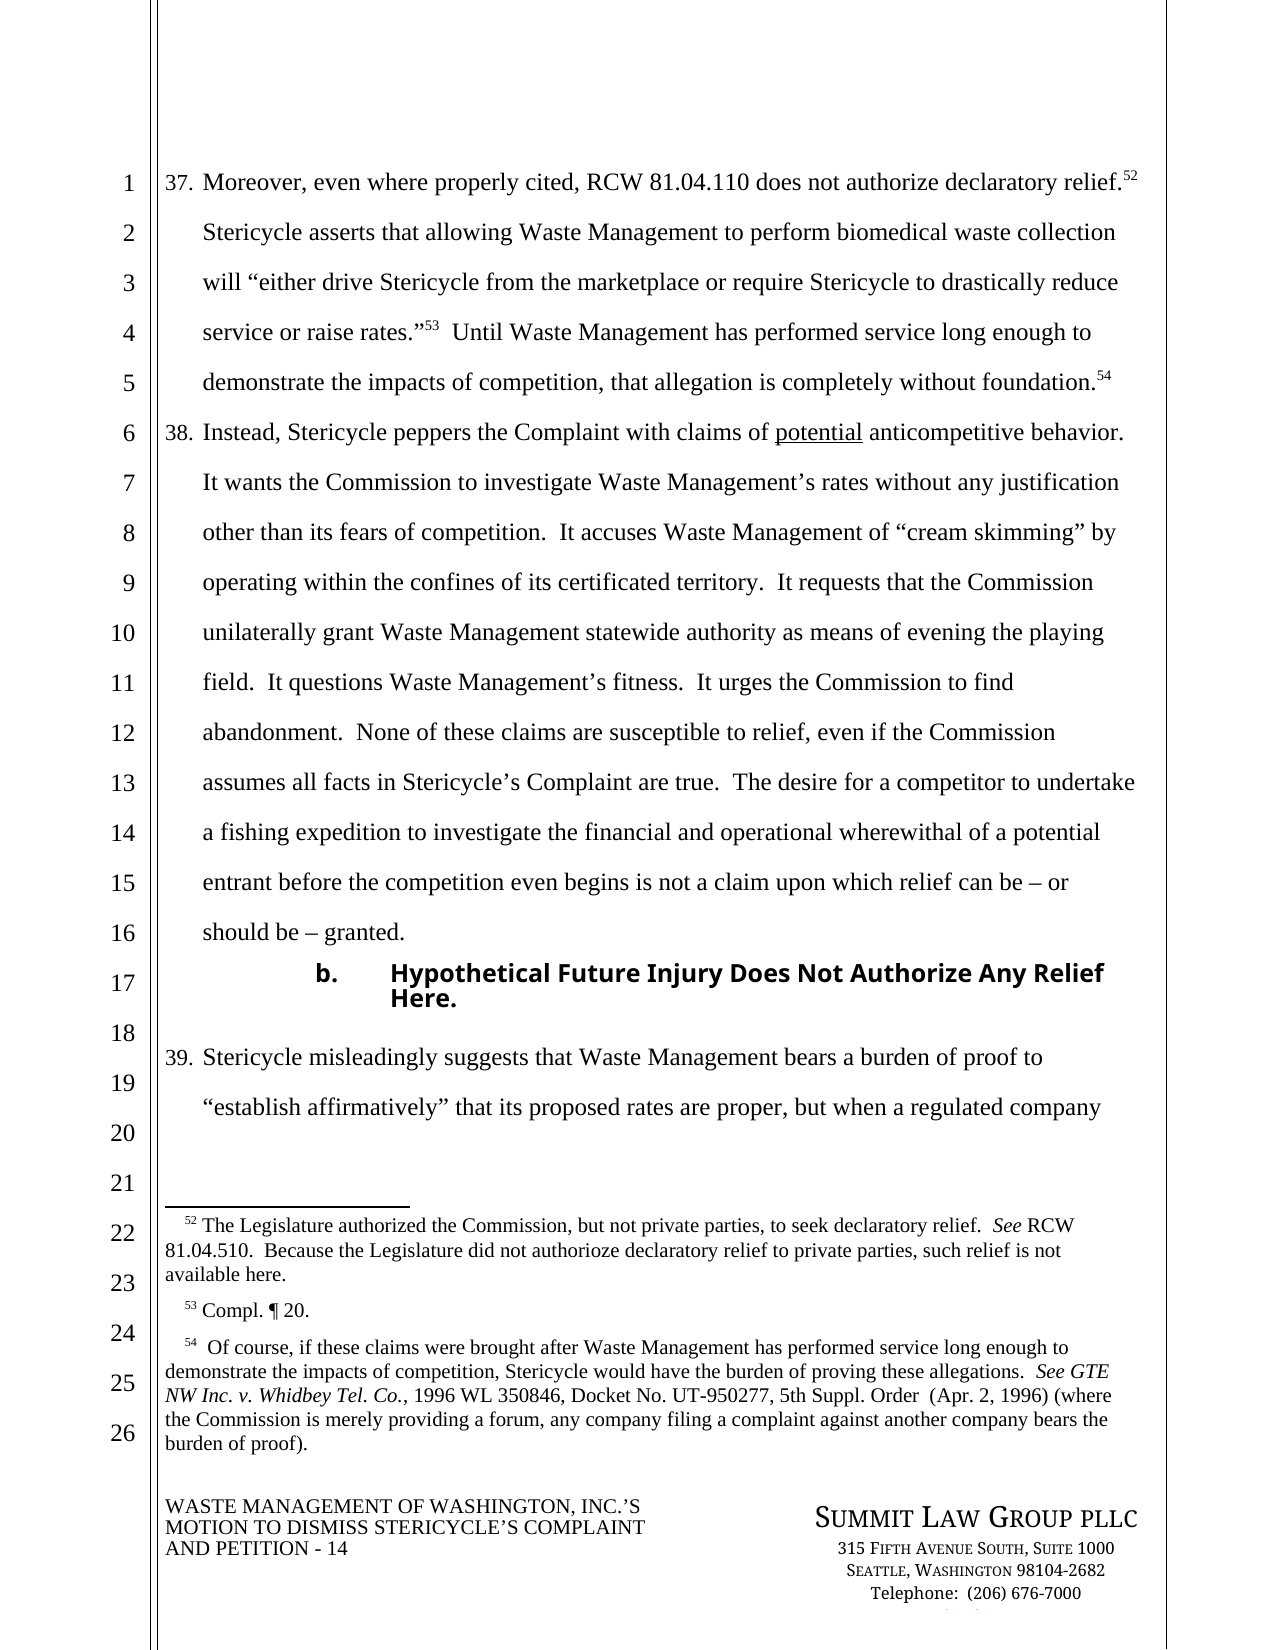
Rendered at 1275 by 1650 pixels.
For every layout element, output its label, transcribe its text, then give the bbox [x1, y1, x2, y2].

subtitle Hypothetical Future Injury Does Not Authorize Any Relief Here. [315, 962, 1140, 1012]
text Instead, Stericycle peppers the Complaint with claims of potential anticompetitive behavior. It wants the Commission to investigate Waste Management’s rates without any justification other than its fears of competition. It accuses Waste Management of “cream skimming” by operating within the confines of its certificated territory. It requests that the Commission unilaterally grant Waste Management statewide authority as means of evening the playing field. It questions Waste Management’s fitness. It urges the Commission to find abandonment. None of these claims are susceptible to relief, even if the Commission assumes all facts in Stericycle’s Complaint are true. The desire for a competitor to undertake a fishing expedition to investigate the financial and operational wherewithal of a potential entrant before the competition even begins is not a claim upon which relief can be – or should be – granted. [165, 400, 1140, 950]
text Moreover, even where properly cited, RCW 81.04.110 does not authorize declaratory relief. Stericycle asserts that allowing Waste Management to perform biomedical waste collection will “either drive Stericycle from the marketplace or require Stericycle to drastically reduce service or raise rates.” Until Waste Management has performed service long enough to demonstrate the impacts of competition, that allegation is completely without foundation. [165, 150, 1140, 400]
text Stericycle misleadingly suggests that Waste Management bears a burden of proof to “establish affirmatively” that its proposed rates are proper, but when a regulated company files a tariff to start a new service option or service level that has not been previously included in its tariff, no such burden exists. [165, 1025, 1140, 1125]
